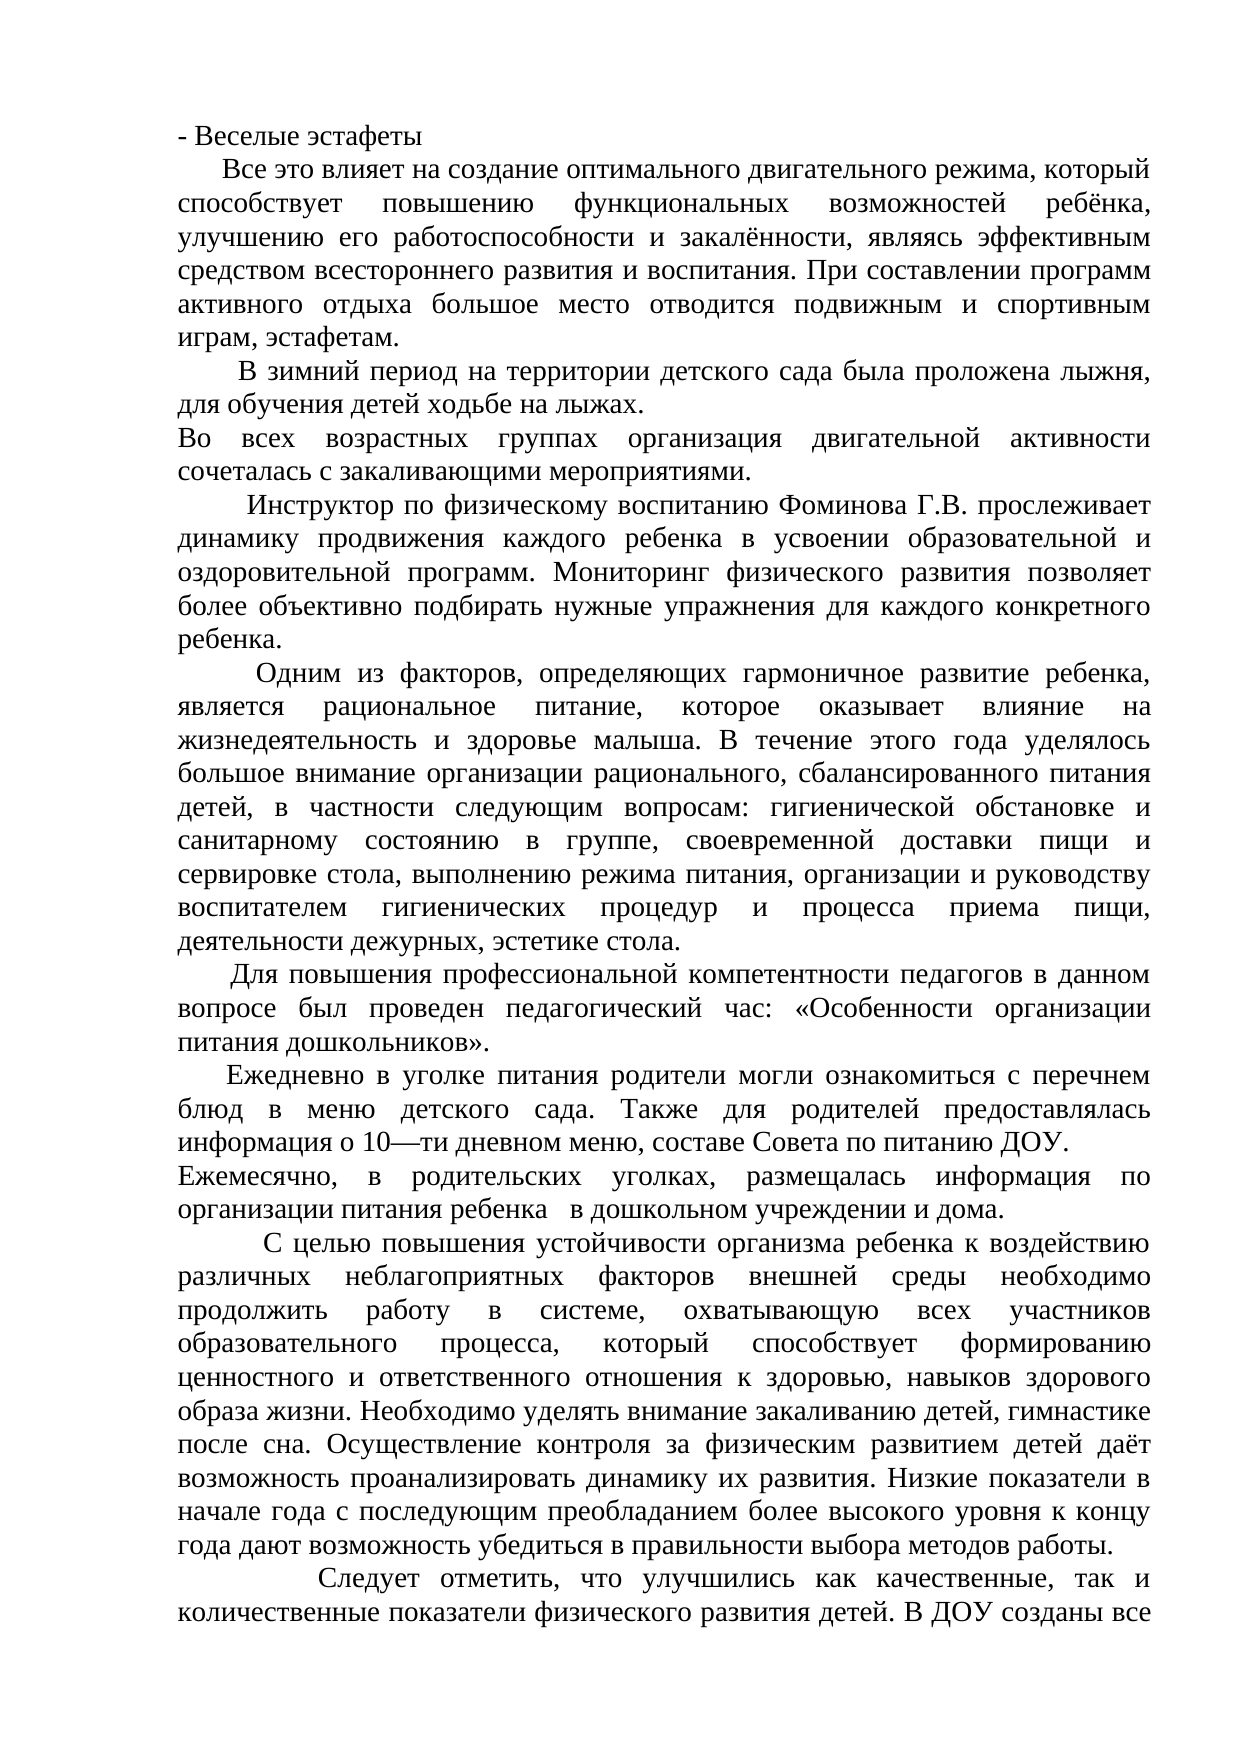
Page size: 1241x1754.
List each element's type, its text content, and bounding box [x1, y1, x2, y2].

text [177, 1560, 1152, 1627]
text Одним из факторов, определяющих гармоничное развитие ребенка, является рациональное питание, которое оказывает влияние на жизнедеятельность и здоровье малыша. В течение этого года уделялось большое внимание организации рационального, сбалансированного питания детей, в частности следующим вопросам: гигиенической обстановке и санитарному состоянию в группе, своевременной доставки пищи и сервировке стола, выполнению режима питания, организации и руководству воспитателем гигиенических процедур и процесса приема пищи, деятельности дежурных, эстетике стола. [177, 655, 1152, 957]
text Инструктор по физическому воспитанию Фоминова Г.В. прослеживает динамику продвижения каждого ребенка в усвоении образовательной и оздоровительной программ. Мониторинг физического развития позволяет более объективно подбирать нужные упражнения для каждого конкретного ребенка. [177, 487, 1152, 655]
text Все это влияет на создание оптимального двигательного режима, который способствует повышению функциональных возможностей ребёнка, улучшению его работоспособности и закалённости, являясь эффективным средством всестороннего развития и воспитания. При составлении программ активного отдыха большое место отводится подвижным и спортивным играм, эстафетам. [177, 152, 1152, 353]
text Для повышения профессиональной компетентности педагогов в данном вопросе был проведен педагогический час: «Особенности организации питания дошкольников». [177, 957, 1152, 1057]
text Во всех возрастных группах организация двигательной активности сочеталась с закаливающими мероприятиями. [177, 420, 1152, 487]
text - Веселые эстафеты [177, 118, 1152, 152]
text В зимний период на территории детского сада была проложена лыжня, для обучения детей ходьбе на лыжах. [177, 353, 1152, 420]
text Ежедневно в уголке питания родители могли ознакомиться с перечнем блюд в меню детского сада. Также для родителей предоставлялась информация о 10—ти дневном меню, составе Совета по питанию ДОУ. [177, 1057, 1152, 1158]
text Ежемесячно, в родительских уголках, размещалась информация по организации питания ребенка в дошкольном учреждении и дома. [177, 1158, 1152, 1225]
text С целью повышения устойчивости организма ребенка к воздействию различных неблагоприятных факторов внешней среды необходимо продолжить работу в системе, охватывающую всех участников образовательного процесса, который способствует формированию ценностного и ответственного отношения к здоровью, навыков здорового образа жизни. Необходимо уделять внимание закаливанию детей, гимнастике после сна. Осуществление контроля за физическим развитием детей даёт возможность проанализировать динамику их развития. Низкие показатели в начале года с последующим преобладанием более высокого уровня к концу года дают возможность убедиться в правильности выбора методов работы. [177, 1225, 1152, 1560]
